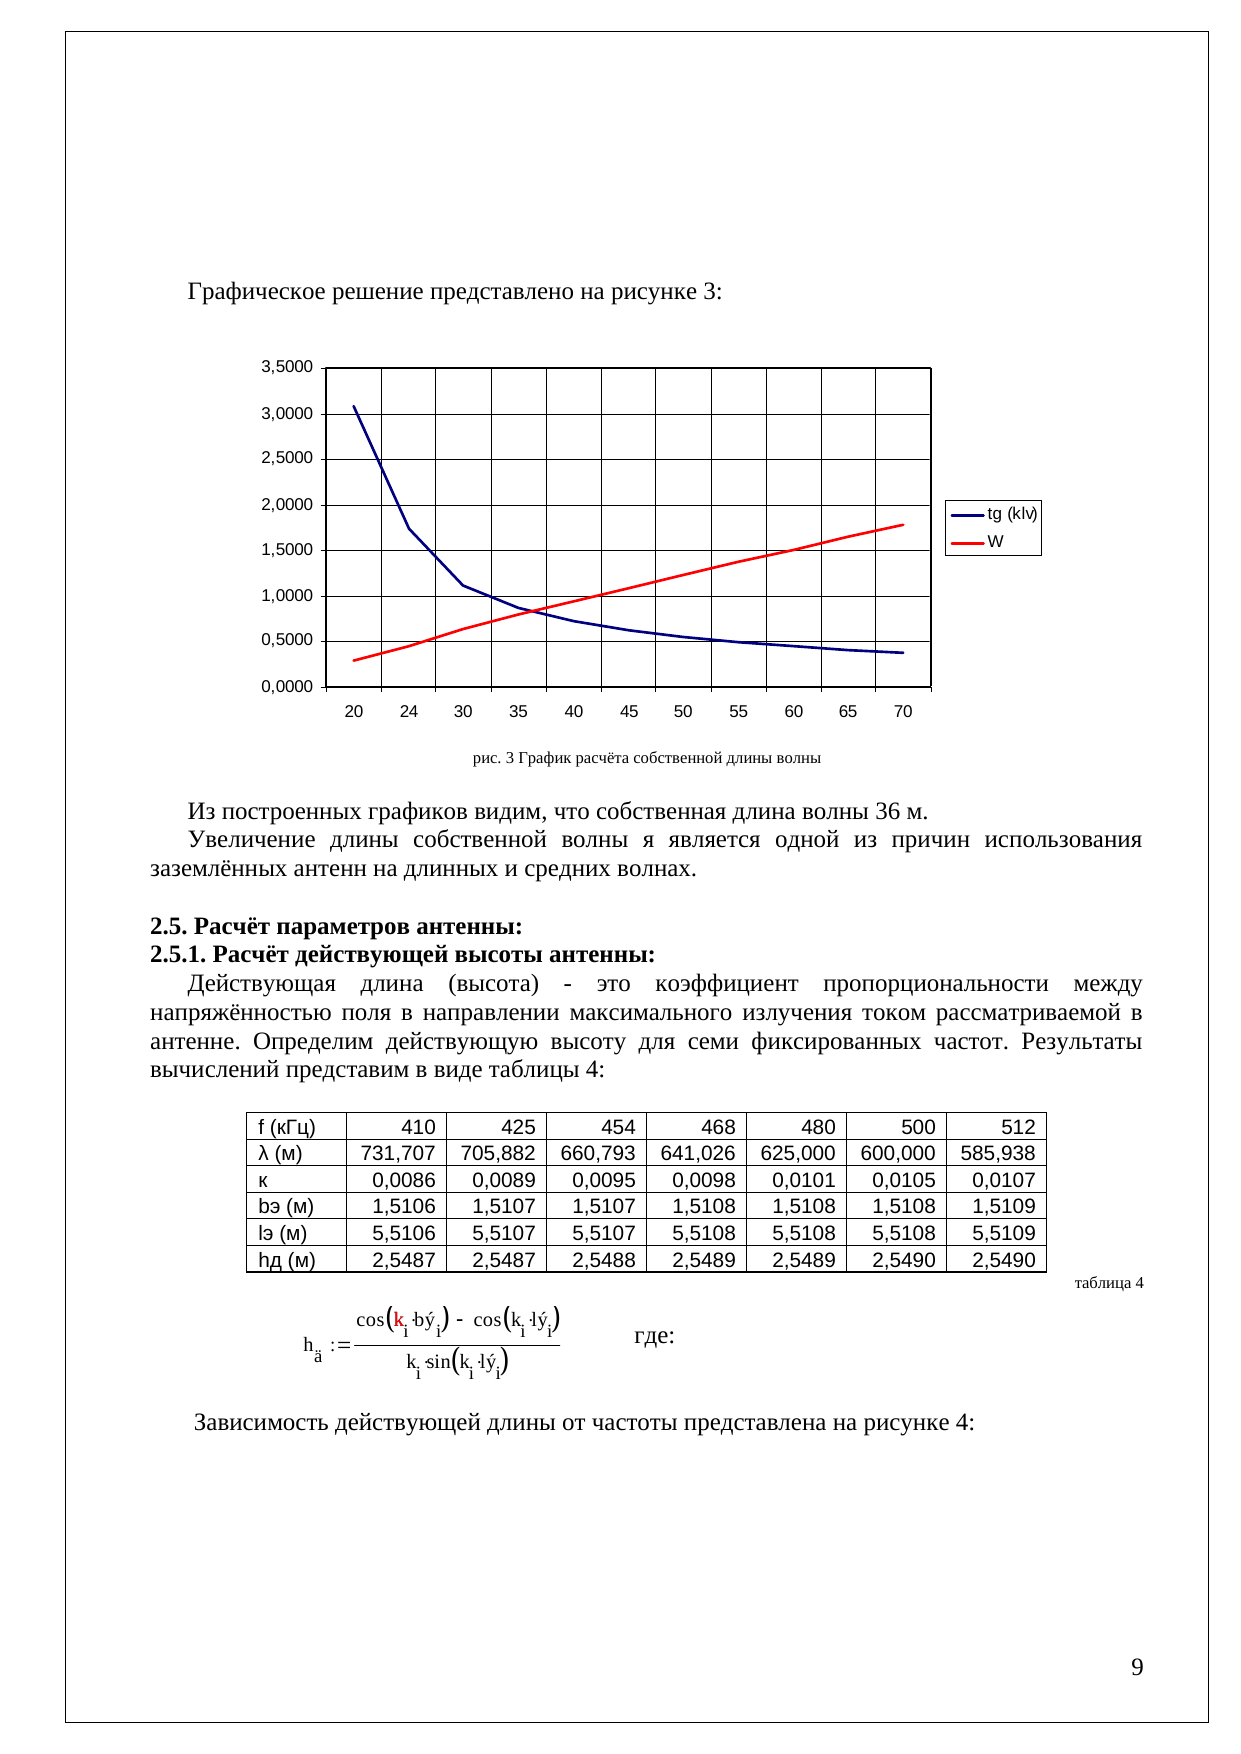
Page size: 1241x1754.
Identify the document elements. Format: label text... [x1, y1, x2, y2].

table_cell λ (м) [247, 1140, 346, 1165]
table_header 512 [947, 1113, 1046, 1138]
table_cell 1,5107 [547, 1193, 646, 1218]
table_cell hд (м) [247, 1246, 346, 1271]
table_cell 600,000 [847, 1140, 946, 1165]
table_cell 0,0107 [947, 1166, 1046, 1192]
table_cell 1,5107 [447, 1193, 546, 1218]
table_header f (кГц) [247, 1113, 346, 1138]
table_cell bэ (м) [247, 1193, 346, 1218]
text Увеличение длины собственной волны я является одной из причин использования заземлённых антенн на длинных и средних волнах. [150, 824, 1144, 882]
table_header 480 [747, 1113, 846, 1138]
table_cell 0,0086 [347, 1166, 446, 1192]
table_cell 0,0095 [547, 1166, 646, 1192]
table_cell 641,026 [647, 1140, 746, 1165]
table_cell 1,5108 [747, 1193, 846, 1218]
table_cell 2,5487 [447, 1246, 546, 1271]
text Из построенных графиков видим, что собственная длина волны . [150, 796, 1144, 824]
table_cell 2,5487 [347, 1246, 446, 1271]
table_header 468 [647, 1113, 746, 1138]
table_cell 1,5106 [347, 1193, 446, 1218]
text Зависимость действующей длины от частоты представлена на рисунке 4: [150, 1407, 1144, 1435]
text Действующая длина (высота) - это коэффициент пропорциональности между напряжённостью поля в направлении максимального излучения током рассматриваемой в антенне. Определим действующую высоту для семи фиксированных частот. Результаты вычислений представим в виде таблицы 4: [150, 968, 1144, 1083]
text 2.5.1. Расчёт действующей высоты антенны: [150, 939, 1144, 968]
text где: [150, 1320, 1144, 1349]
table_header 454 [547, 1113, 646, 1138]
text 2.5. Расчёт параметров антенны: [150, 911, 1144, 939]
table_cell 2,5490 [947, 1246, 1046, 1271]
table_cell 705,882 [447, 1140, 546, 1165]
table_cell 0,0105 [847, 1166, 946, 1192]
table_cell 585,938 [947, 1140, 1046, 1165]
table_cell 1,5108 [847, 1193, 946, 1218]
text рис. 3 График расчёта собственной длины волны [150, 748, 1144, 767]
table_cell 1,5108 [647, 1193, 746, 1218]
text таблица 4 [150, 1272, 1144, 1292]
table_header 410 [347, 1113, 446, 1138]
table_cell 5,5106 [347, 1219, 446, 1245]
table_cell 731,707 [347, 1140, 446, 1165]
table_cell 660,793 [547, 1140, 646, 1165]
table_cell 625,000 [747, 1140, 846, 1165]
table_cell 5,5107 [447, 1219, 546, 1245]
table_cell lэ (м) [247, 1219, 346, 1245]
table_cell 2,5488 [547, 1246, 646, 1271]
table_cell 2,5489 [747, 1246, 846, 1271]
table_cell к [247, 1166, 346, 1192]
table_cell 0,0089 [447, 1166, 546, 1192]
table_cell 0,0101 [747, 1166, 846, 1192]
text Графическое решение представлено на рисунке 3: [150, 276, 1144, 305]
table_header 425 [447, 1113, 546, 1138]
table_cell 5,5109 [947, 1219, 1046, 1245]
table_cell 5,5108 [847, 1219, 946, 1245]
table_cell 0,0098 [647, 1166, 746, 1192]
table_header 500 [847, 1113, 946, 1138]
table_cell 2,5489 [647, 1246, 746, 1271]
table_cell 5,5108 [647, 1219, 746, 1245]
table_cell 2,5490 [847, 1246, 946, 1271]
table_cell 5,5107 [547, 1219, 646, 1245]
table_cell 5,5108 [747, 1219, 846, 1245]
table_cell 1,5109 [947, 1193, 1046, 1218]
